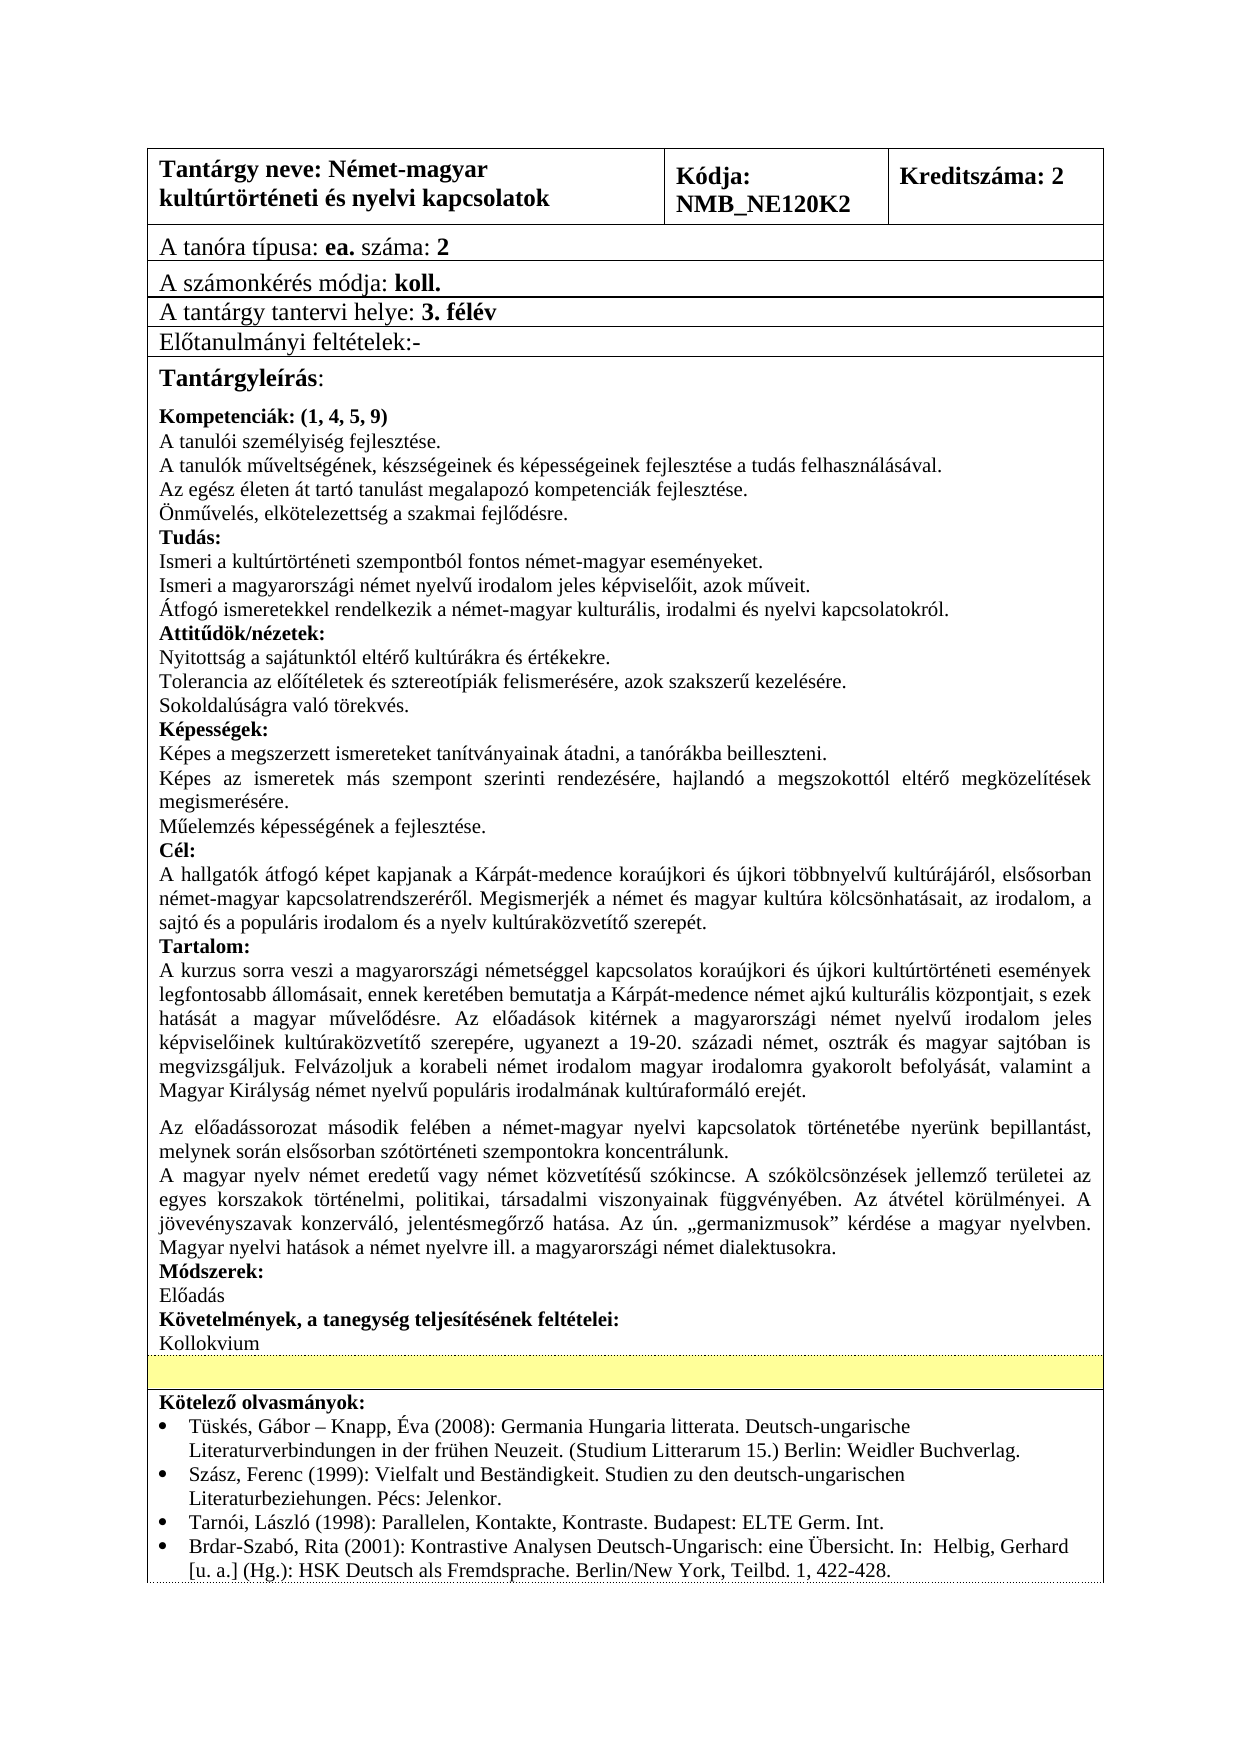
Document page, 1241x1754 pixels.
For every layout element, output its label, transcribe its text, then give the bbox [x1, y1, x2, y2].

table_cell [148, 1390, 1103, 1582]
table_header Tantárgy neve: Német-magyar kultúrtörténeti és nyelvi kapcsolatok [148, 149, 664, 224]
table_header Kódja: NMB_NE120K2 [665, 149, 888, 224]
table_cell [148, 1355, 1103, 1388]
table_cell A tanóra típusa: ea. száma: 2 [148, 225, 1103, 260]
table_cell A tantárgy tantervi helye: 3. félév [148, 298, 1103, 326]
table_cell Tantárgyleírás: Kompetenciák: (1, 4, 5, 9) A tanulói személyiség fejlesztése. A tanulók műveltségének, készségeinek és képességeinek fejlesztése a tudás felhasználásával. Az egész életen át tartó tanulást megalapozó kompetenciák fejlesztése. Önművelés, elkötelezettség a szakmai fejlődésre. Tudás: Ismeri a kultúrtörténeti szempontból fontos német-magyar eseményeket. Ismeri a magyarországi német nyelvű irodalom jeles képviselőit, azok műveit. Átfogó ismeretekkel rendelkezik a német-magyar kulturális, irodalmi és nyelvi kapcsolatokról. Attitűdök/nézetek: Nyitottság a sajátunktól eltérő kultúrákra és értékekre. Tolerancia az előítéletek és sztereotípiák felismerésére, azok szakszerű kezelésére. Sokoldalúságra való törekvés. Képességek: Képes a megszerzett ismereteket tanítványainak átadni, a tanórákba beilleszteni. Képes az ismeretek más szempont szerinti rendezésére, hajlandó a megszokottól eltérő megközelítések megismerésére. Műelemzés képességének a fejlesztése. Cél: A hallgatók átfogó képet kapjanak a Kárpát-medence koraújkori és újkori többnyelvű kultúrájáról, elsősorban német-magyar kapcsolatrendszeréről. Megismerjék a német és magyar kultúra kölcsönhatásait, az irodalom, a sajtó és a populáris irodalom és a nyelv kultúraközvetítő szerepét. Tartalom: A kurzus sorra veszi a magyarországi németséggel kapcsolatos koraújkori és újkori kultúrtörténeti események legfontosabb állomásait, ennek keretében bemutatja a Kárpát-medence német ajkú kulturális központjait, s ezek hatását a magyar művelődésre. Az előadások kitérnek a magyarországi német nyelvű irodalom jeles képviselőinek kultúraközvetítő szerepére, ugyanezt a 19-20. századi német, osztrák és magyar sajtóban is megvizsgáljuk. Felvázoljuk a korabeli német irodalom magyar irodalomra gyakorolt befolyását, valamint a Magyar Királyság német nyelvű populáris irodalmának kultúraformáló erejét. Az előadássorozat második felében a német-magyar nyelvi kapcsolatok történetébe nyerünk bepillantást, melynek során elsősorban szótörténeti szempontokra koncentrálunk. A magyar nyelv német eredetű vagy német közvetítésű szókincse. A szókölcsönzések jellemző területei az egyes korszakok történelmi, politikai, társadalmi viszonyainak függvényében. Az átvétel körülményei. A jövevényszavak konzerváló, jelentésmegőrző hatása. Az ún. „germanizmusok” kérdése a magyar nyelvben. Magyar nyelvi hatások a német nyelvre ill. a magyarországi német dialektusokra. Módszerek: Előadás Követelmények, a tanegység teljesítésének feltételei: Kollokvium [148, 357, 1103, 1355]
table_header Kreditszáma: 2 [889, 149, 1103, 224]
table_cell Előtanulmányi feltételek:- [148, 327, 1103, 356]
table_cell A számonkérés módja: koll. [148, 261, 1103, 296]
